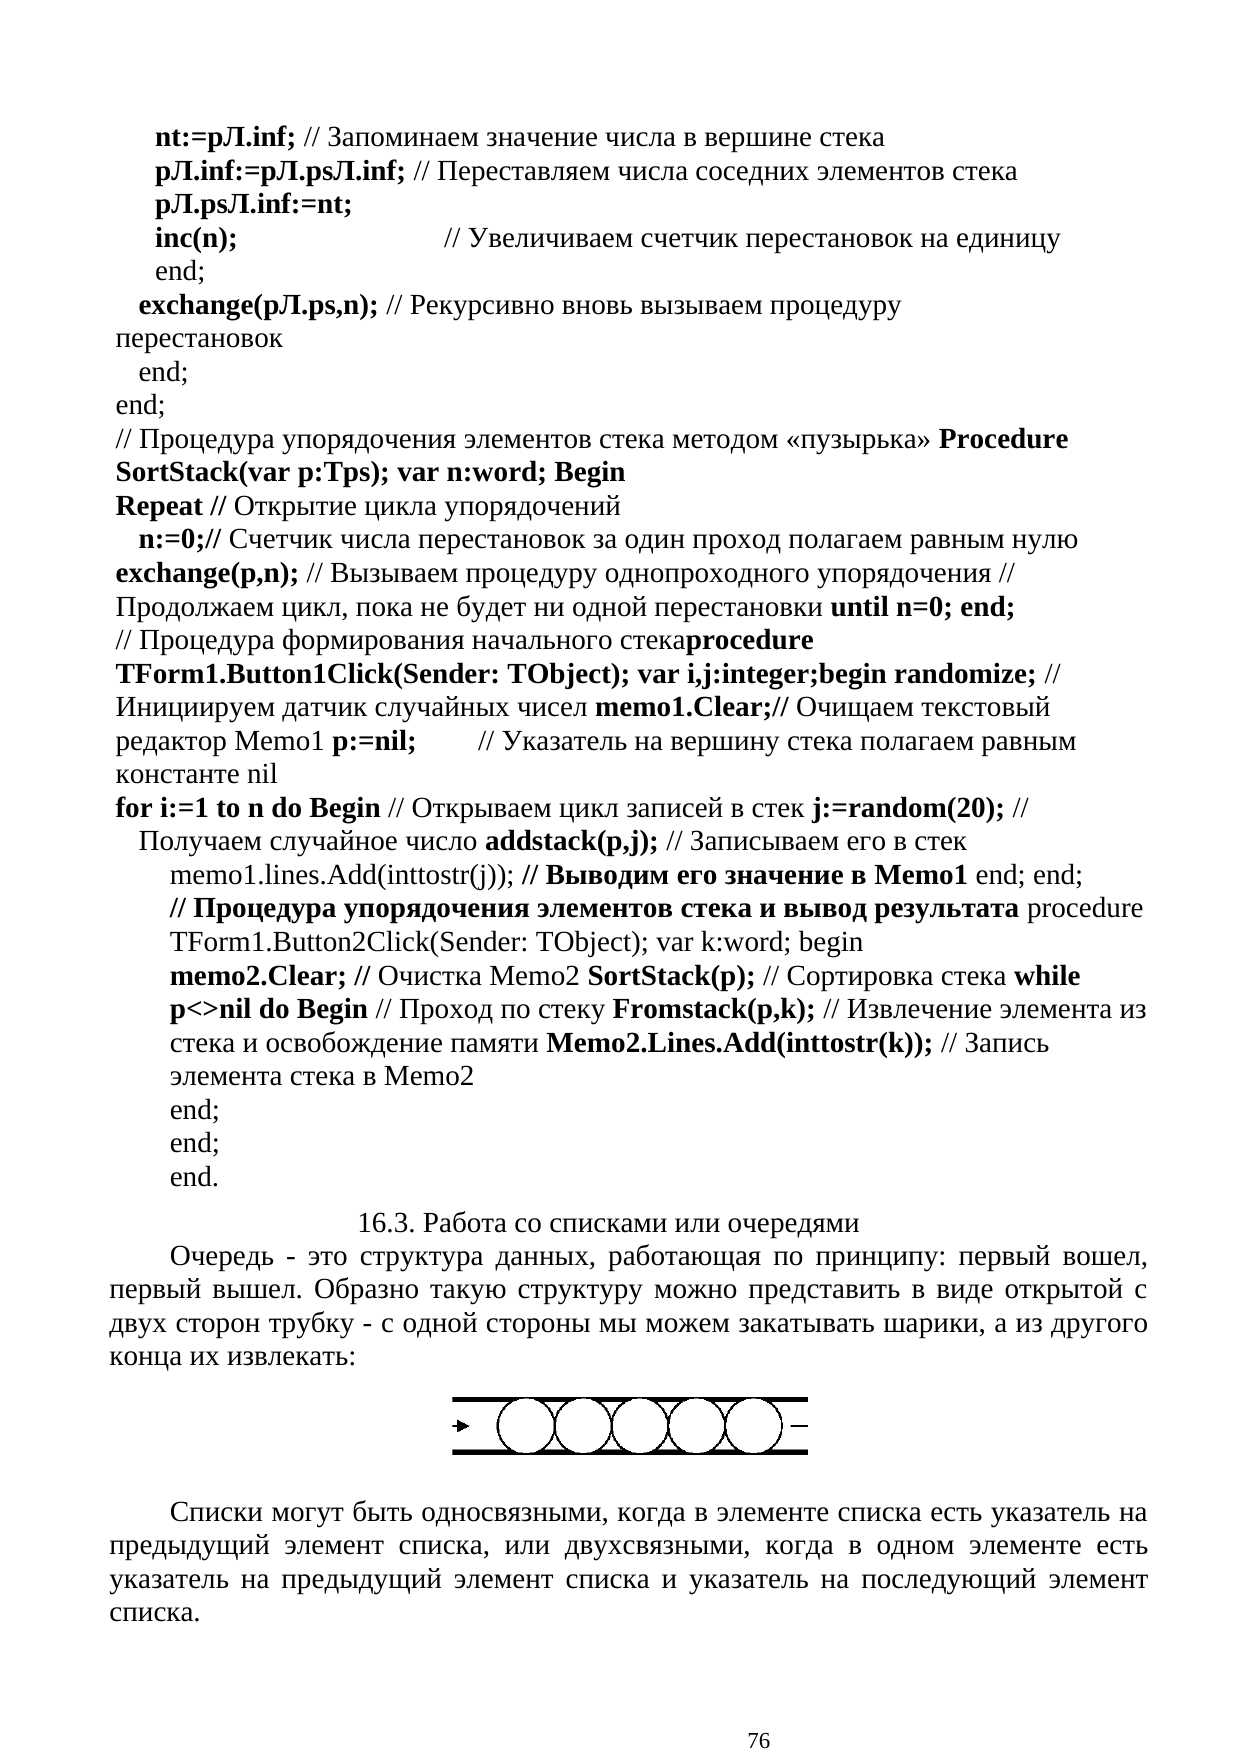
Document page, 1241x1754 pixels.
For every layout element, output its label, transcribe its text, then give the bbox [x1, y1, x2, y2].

text end; end; end. [169, 1092, 251, 1193]
text Списки могут быть односвязными, когда в элементе списка есть указатель на предыдущий элемент списка, или двухсвязными, когда в одном элементе есть указатель на предыдущий элемент списка и указатель на последующий элемент списка. [109, 1494, 1149, 1628]
text inc(n); // Увеличиваем счетчик перестановок на единицу [155, 220, 1151, 254]
text memo2.Clear; // Очистка Memo2 SortStack(p); // Сортировка стека while p<>nil do Begin // Проход по стеку Fromstack(p,k); // Извлечение элемента из стека и освобождение памяти Memo2.Lines.Add(inttostr(k)); // Запись элемента стека в Memo2 [169, 958, 1149, 1092]
text // Процедура формирования начального стекаprocedure TForm1.Button1Click(Sender: TObject); var i,j:integer;begin randomize; // Инициируем датчик случайных чисел memo1.Clear;// Очищаем текстовый редактор Memo1 p:=nil; // Указатель на вершину стека полагаем равным константе nil [115, 623, 1122, 791]
text n:=0;// Счетчик числа перестановок за один проход полагаем равным нулю exchange(p,n); // Вызываем процедуру однопроходного упорядочения // Продолжаем цикл, пока не будет ни одной перестановки until n=0; end; [115, 522, 1122, 623]
text Repeat // Открытие цикла упорядочений [115, 489, 1151, 522]
text exchange(pЛ.ps,n); // Рекурсивно вновь вызываем процедуру перестановок [115, 287, 1005, 354]
picture [452, 1397, 808, 1455]
text end; end; [115, 354, 232, 422]
text for i:=1 to n do Begin // Открываем цикл записей в стек j:=random(20); // Получаем случайное число addstack(p,j); // Записываем его в стек [115, 791, 1122, 858]
text end; [155, 254, 1151, 287]
text memo1.lines.Add(inttostr(j)); // Выводим его значение в Memo1 end; end; [169, 858, 1149, 891]
text // Процедура упорядочения элементов стека и вывод результата procedure TForm1.Button2Click(Sender: TObject); var k:word; begin [169, 891, 1149, 958]
text // Процедура упорядочения элементов стека методом «пузырька» Procedure SortStack(var p:Tps); var n:word; Begin [115, 422, 1122, 489]
text Очередь - это структура данных, работающая по принципу: первый вошел, первый вышел. Образно такую структуру можно представить в виде открытой с двух сторон трубку - c одной стороны мы можем закатывать шарики, а из другого конца их извлекать: [109, 1238, 1149, 1372]
text nt:=pЛ.inf; // Запоминаем значение числа в вершине стека pЛ.inf:=pЛ.psЛ.inf; // Переставляем числа соседних элементов стека pЛ.psЛ.inf:=nt; [155, 120, 1113, 220]
text 16.3. Работа со списками или очередями [357, 1209, 1151, 1238]
